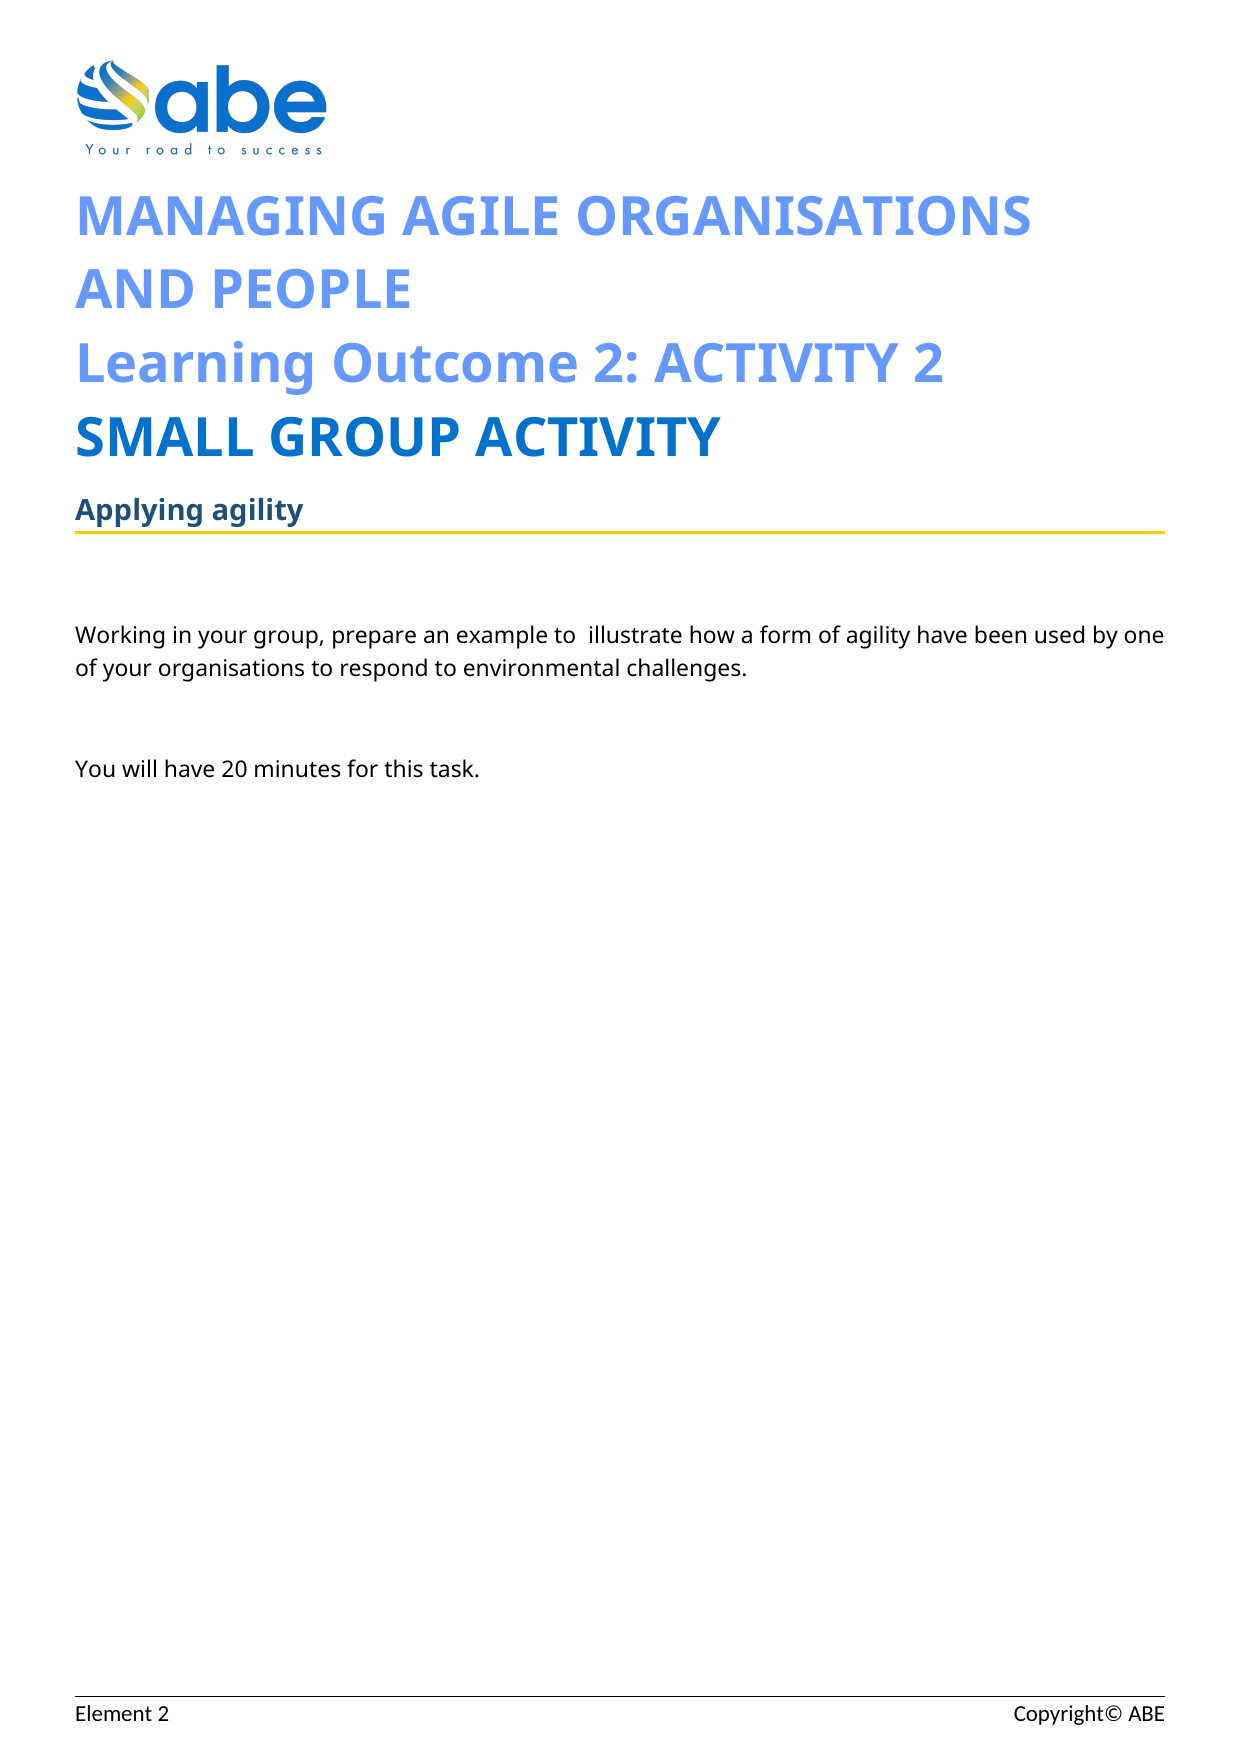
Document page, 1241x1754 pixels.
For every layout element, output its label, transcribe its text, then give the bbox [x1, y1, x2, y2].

text You will have 20 minutes for this task. [75, 753, 1165, 784]
subtitle Applying agility [75, 489, 1165, 531]
picture [75, 59, 328, 157]
text SMALL GROUP ACTIVITY [75, 398, 1165, 472]
text MANAGING AGILE ORGANISATIONS AND PEOPLE [75, 177, 1165, 325]
text Working in your group, prepare an example to illustrate how a form of agility have been used by one of your organisations to respond to environmental challenges. [75, 618, 1165, 683]
text Learning Outcome 2: ACTIVITY 2 [75, 325, 1165, 398]
